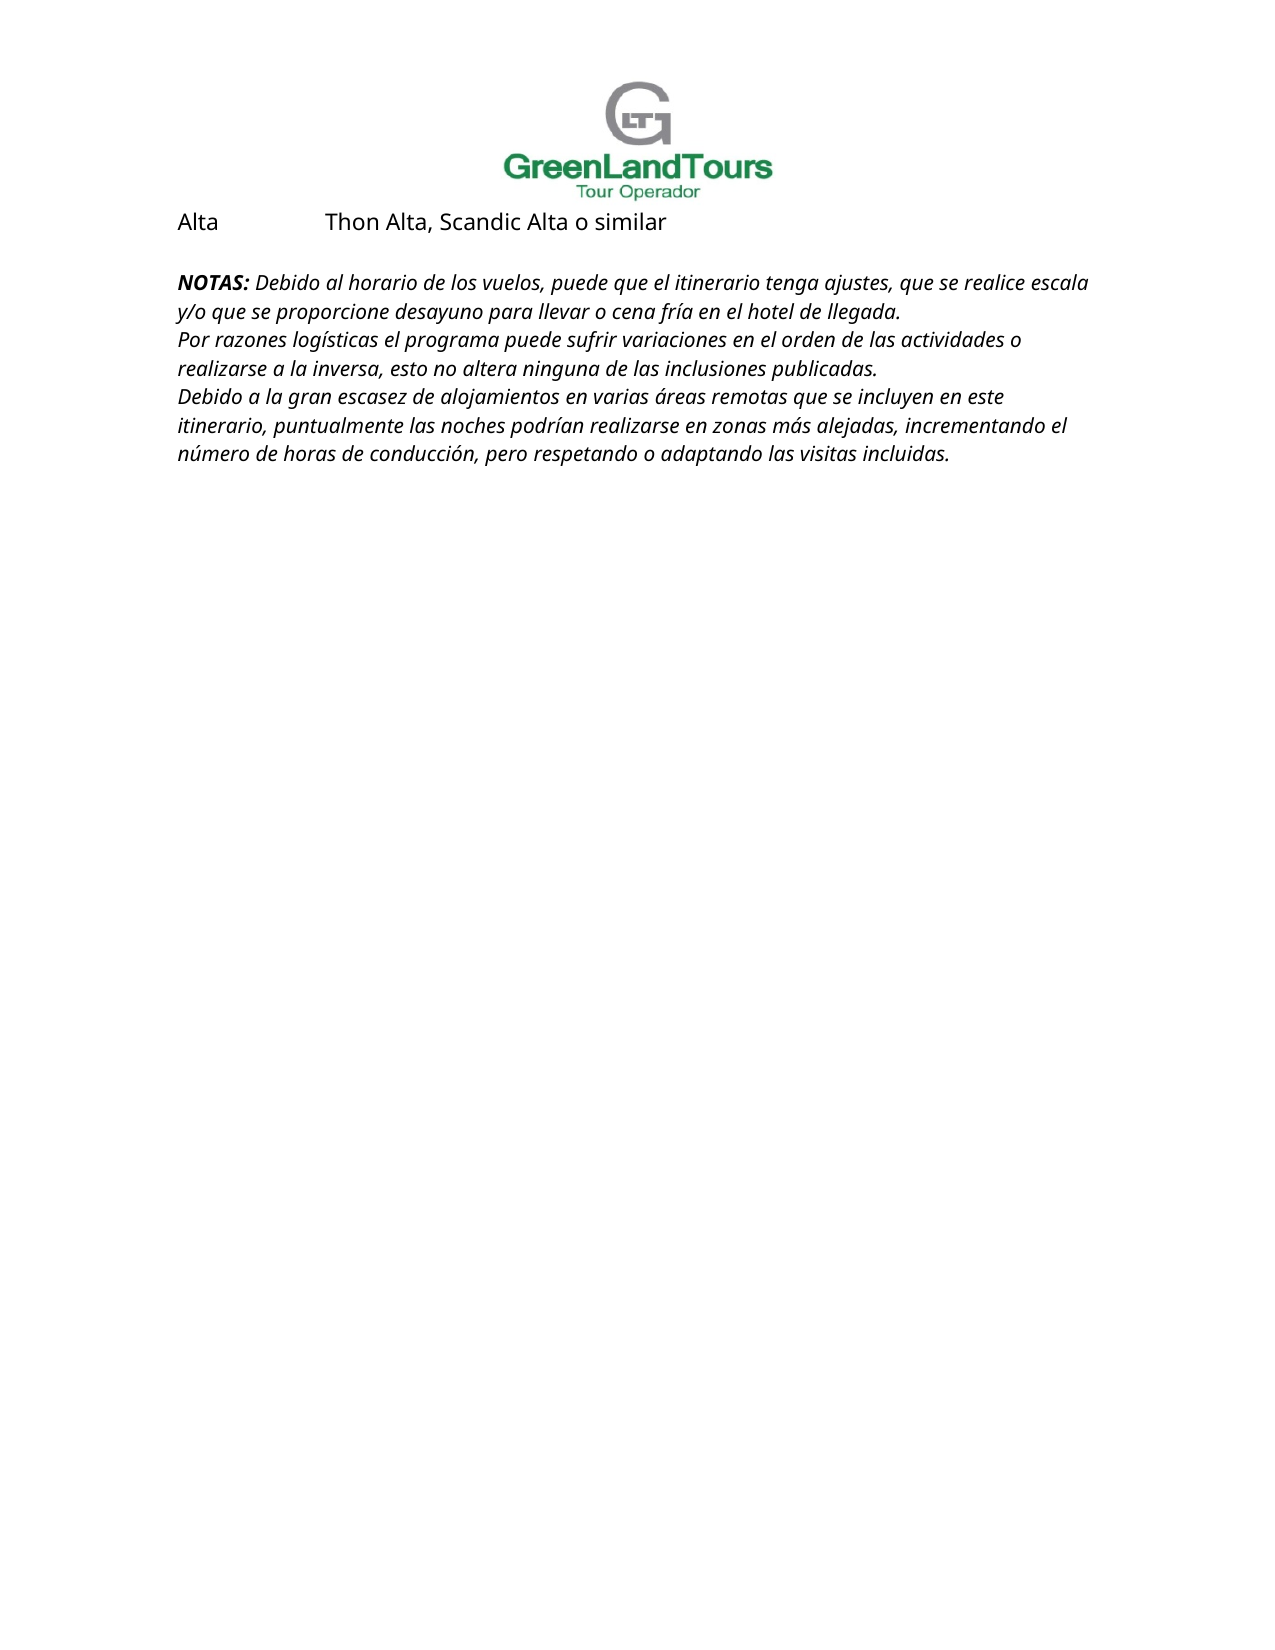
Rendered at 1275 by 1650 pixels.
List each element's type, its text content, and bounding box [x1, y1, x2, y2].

text NOTAS: Debido al horario de los vuelos, puede que el itinerario tenga ajustes, que se realice escala y/o que se proporcione desayuno para llevar o cena fría en el hotel de llegada. Por razones logísticas el programa puede sufrir variaciones en el orden de las actividades o realizarse a la inversa, esto no altera ninguna de las inclusiones publicadas. Debido a la gran escasez de alojamientos en varias áreas remotas que se incluyen en este itinerario, puntualmente las noches podrían realizarse en zonas más alejadas, incrementando el número de horas de conducción, pero respetando o adaptando las visitas incluidas. [177, 268, 1098, 468]
text Alta Thon Alta, Scandic Alta o similar [177, 206, 1098, 237]
picture [470, 73, 805, 207]
